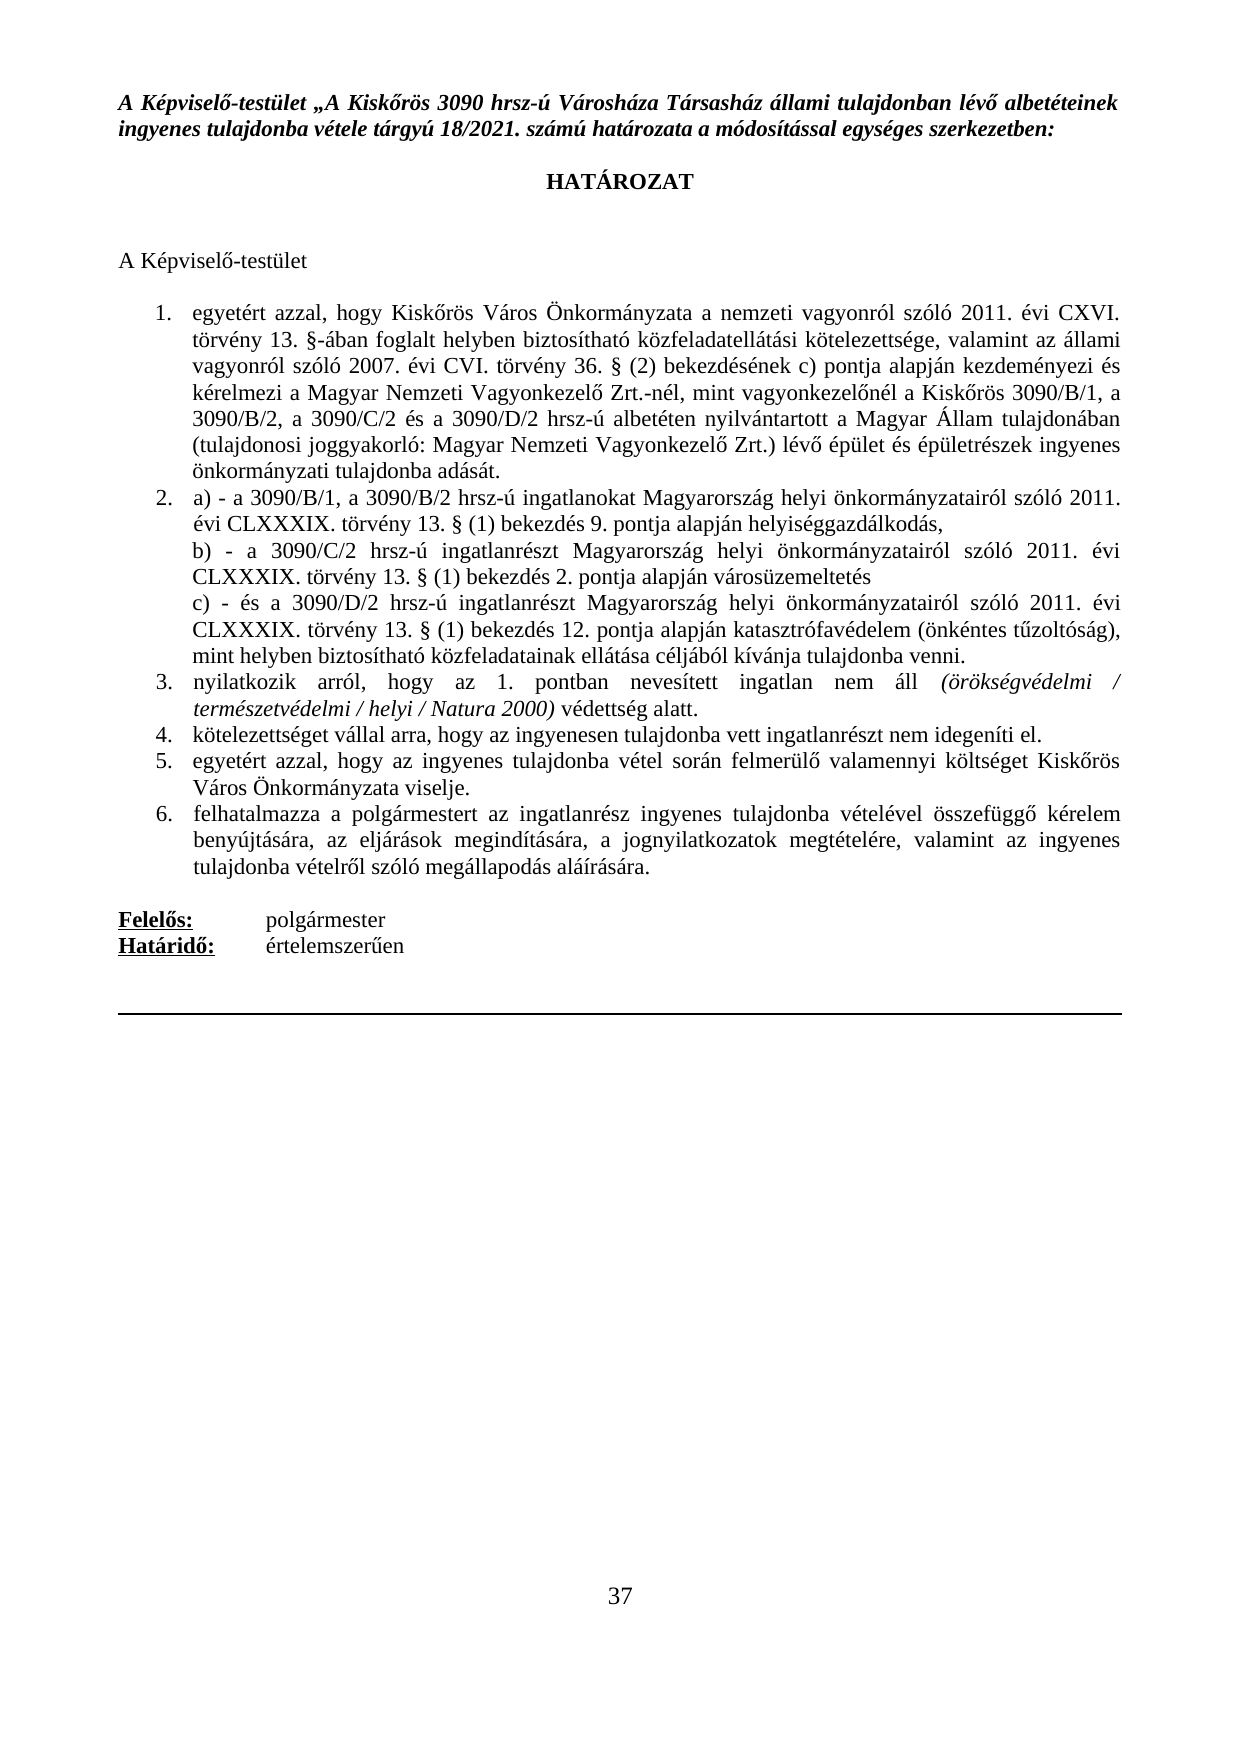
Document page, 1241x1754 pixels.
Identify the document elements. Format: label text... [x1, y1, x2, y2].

text A Képviselő-testület „A Kiskőrös 3090 hrsz-ú Városháza Társasház állami tulajdonban lévő albetéteinek ingyenes tulajdonba vétele tárgyú 18/2021. számú határozata a módosítással egységes szerkezetben: [118, 89, 1122, 141]
text c) - és a 3090/D/2 hrsz-ú ingatlanrészt Magyarország helyi önkormányzatairól szóló 2011. évi CLXXXIX. törvény 13. § (1) bekezdés 12. pontja alapján katasztrófavédelem (önkéntes tűzoltóság), mint helyben biztosítható közfeladatainak ellátása céljából kívánja tulajdonba venni. [192, 589, 1122, 668]
list nyilatkozik arról, hogy az 1. pontban nevesített ingatlan nem áll (örökségvédelmi / természetvédelmi / helyi / Natura 2000) védettség alatt. [156, 668, 1122, 721]
list felhatalmazza a polgármestert az ingatlanrész ingyenes tulajdonba vételével összefüggő kérelem benyújtására, az eljárások megindítására, a jognyilatkozatok megtételére, valamint az ingyenes tulajdonba vételről szóló megállapodás aláírására. [156, 800, 1122, 879]
list egyetért azzal, hogy az ingyenes tulajdonba vétel során felmerülő valamennyi költséget Kiskőrös Város Önkormányzata viselje. [155, 747, 1122, 800]
text HATÁROZAT [118, 168, 1122, 194]
list Felelős: polgármester [118, 906, 1122, 932]
list Határidő: értelemszerűen [118, 932, 1122, 958]
list egyetért azzal, hogy Kiskőrös Város Önkormányzata a nemzeti vagyonról szóló 2011. évi CXVI. törvény 13. §-ában foglalt helyben biztosítható közfeladatellátási kötelezettsége, valamint az állami vagyonról szóló 2007. évi CVI. törvény 36. § (2) bekezdésének c) pontja alapján kezdeményezi és kérelmezi a Magyar Nemzeti Vagyonkezelő Zrt.-nél, mint vagyonkezelőnél a Kiskőrös 3090/B/1, a 3090/B/2, a 3090/C/2 és a 3090/D/2 hrsz-ú albetéten nyilvántartott a Magyar Állam tulajdonában (tulajdonosi joggyakorló: Magyar Nemzeti Vagyonkezelő Zrt.) lévő épület és épületrészek ingyenes önkormányzati tulajdonba adását. [154, 299, 1122, 484]
text A Képviselő-testület [118, 247, 1122, 273]
list kötelezettséget vállal arra, hogy az ingyenesen tulajdonba vett ingatlanrészt nem idegeníti el. [155, 721, 1122, 747]
text b) - a 3090/C/2 hrsz-ú ingatlanrészt Magyarország helyi önkormányzatairól szóló 2011. évi CLXXXIX. törvény 13. § (1) bekezdés 2. pontja alapján városüzemeltetés [192, 537, 1122, 589]
